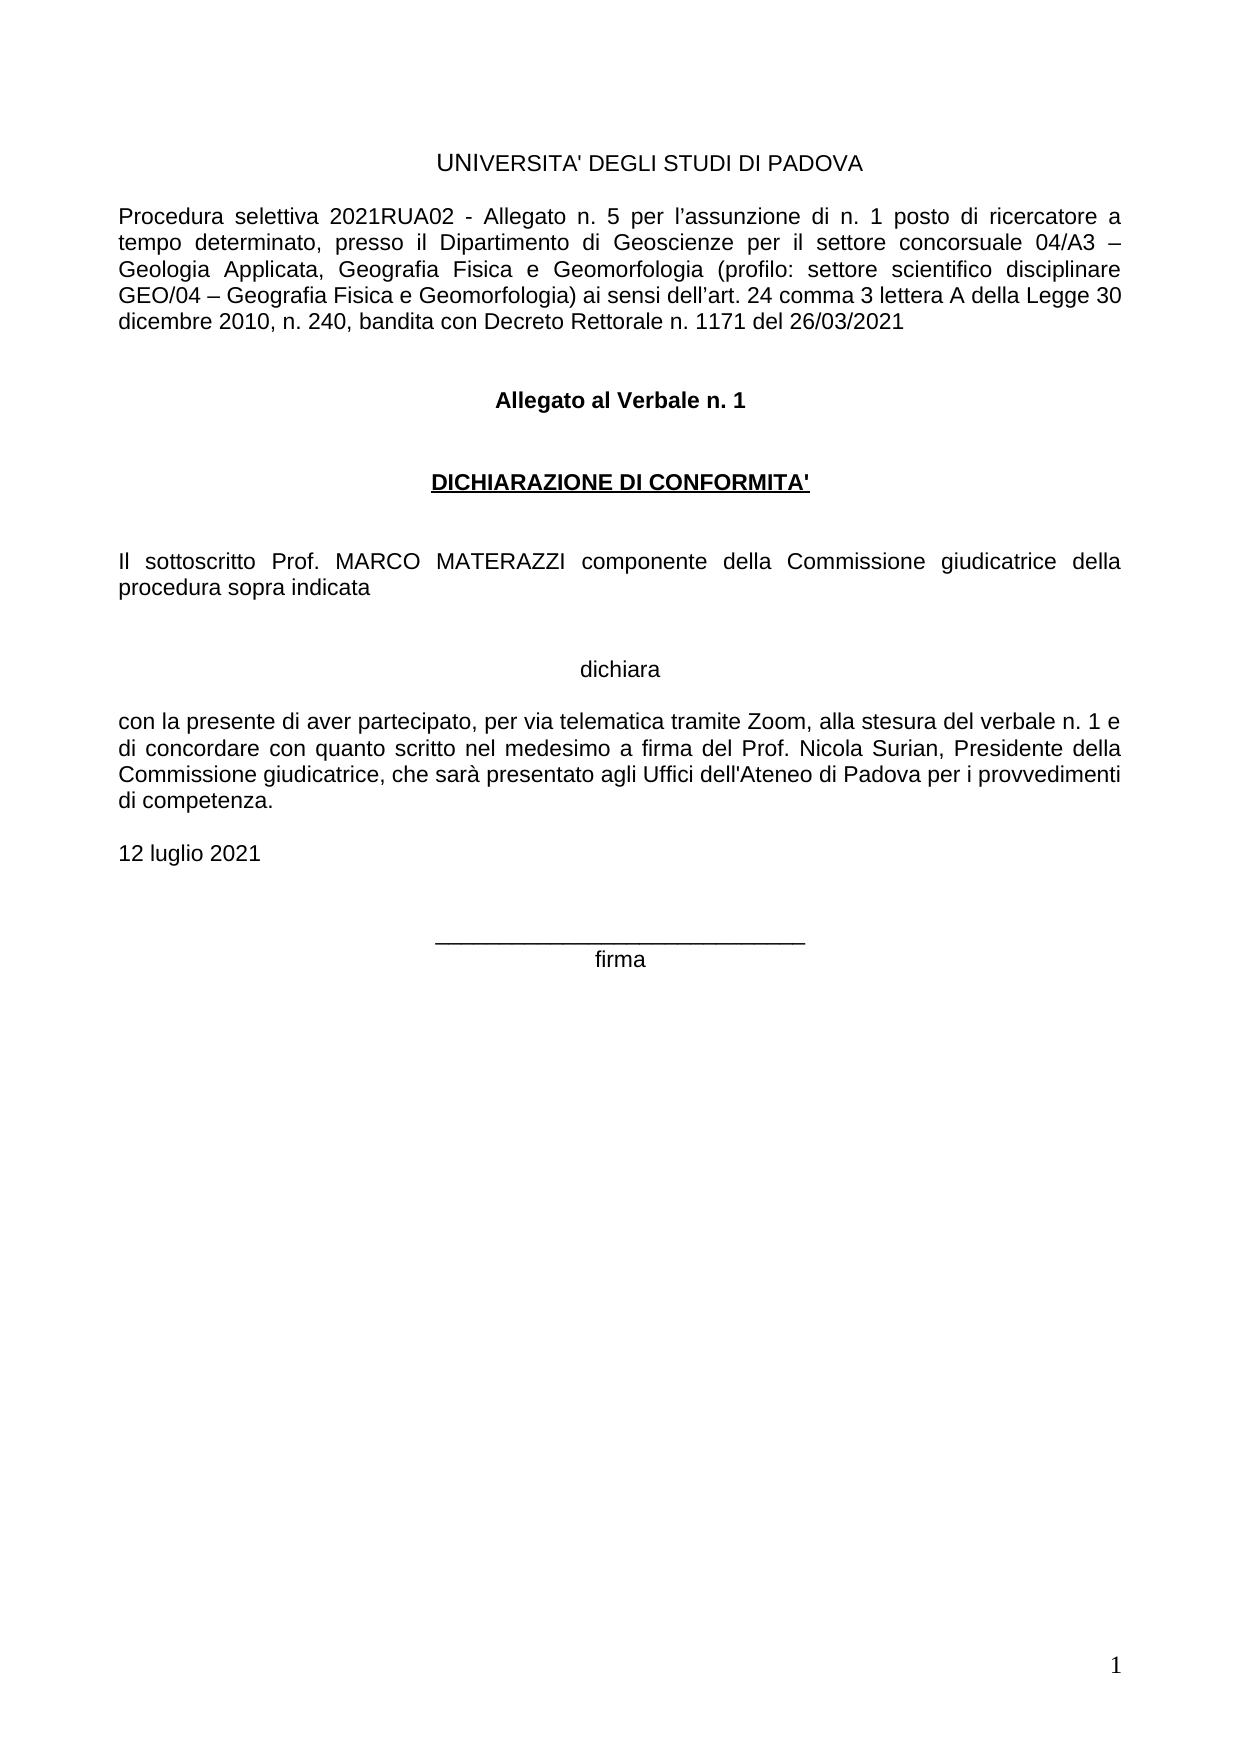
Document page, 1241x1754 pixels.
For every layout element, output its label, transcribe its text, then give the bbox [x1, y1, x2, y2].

text firma [118, 946, 1122, 972]
text Il sottoscritto Prof. MARCO MATERAZZI componente della Commissione giudicatrice della procedura sopra indicata [118, 548, 1122, 601]
text 12 luglio 2021 [118, 840, 1122, 866]
text Allegato al Verbale n. 1 [118, 387, 1122, 414]
text UNIVERSITA' DEGLI STUDI DI PADOVA [118, 148, 1122, 176]
text DICHIARAZIONE DI CONFORMITA' [118, 469, 1122, 495]
text con la presente di aver partecipato, per via telematica tramite Zoom, alla stesura del verbale n. 1 e di concordare con quanto scritto nel medesimo a firma del Prof. Nicola Surian, Presidente della Commissione giudicatrice, che sarà presentato agli Uffici dell'Ateneo di Padova per i provvedimenti di competenza. [118, 708, 1122, 814]
text dichiara [118, 656, 1122, 682]
text Procedura selettiva 2021RUA02 - Allegato n. 5 per l’assunzione di n. 1 posto di ricercatore a tempo determinato, presso il Dipartimento di Geoscienze per il settore concorsuale 04/A3 – Geologia Applicata, Geografia Fisica e Geomorfologia (profilo: settore scientifico disciplinare GEO/04 – Geografia Fisica e Geomorfologia) ai sensi dell’art. 24 comma 3 lettera A della Legge 30 dicembre 2010, n. 240, bandita con Decreto Rettorale n. 1171 del 26/03/2021 [118, 203, 1122, 334]
text _____________________________ [118, 919, 1122, 946]
